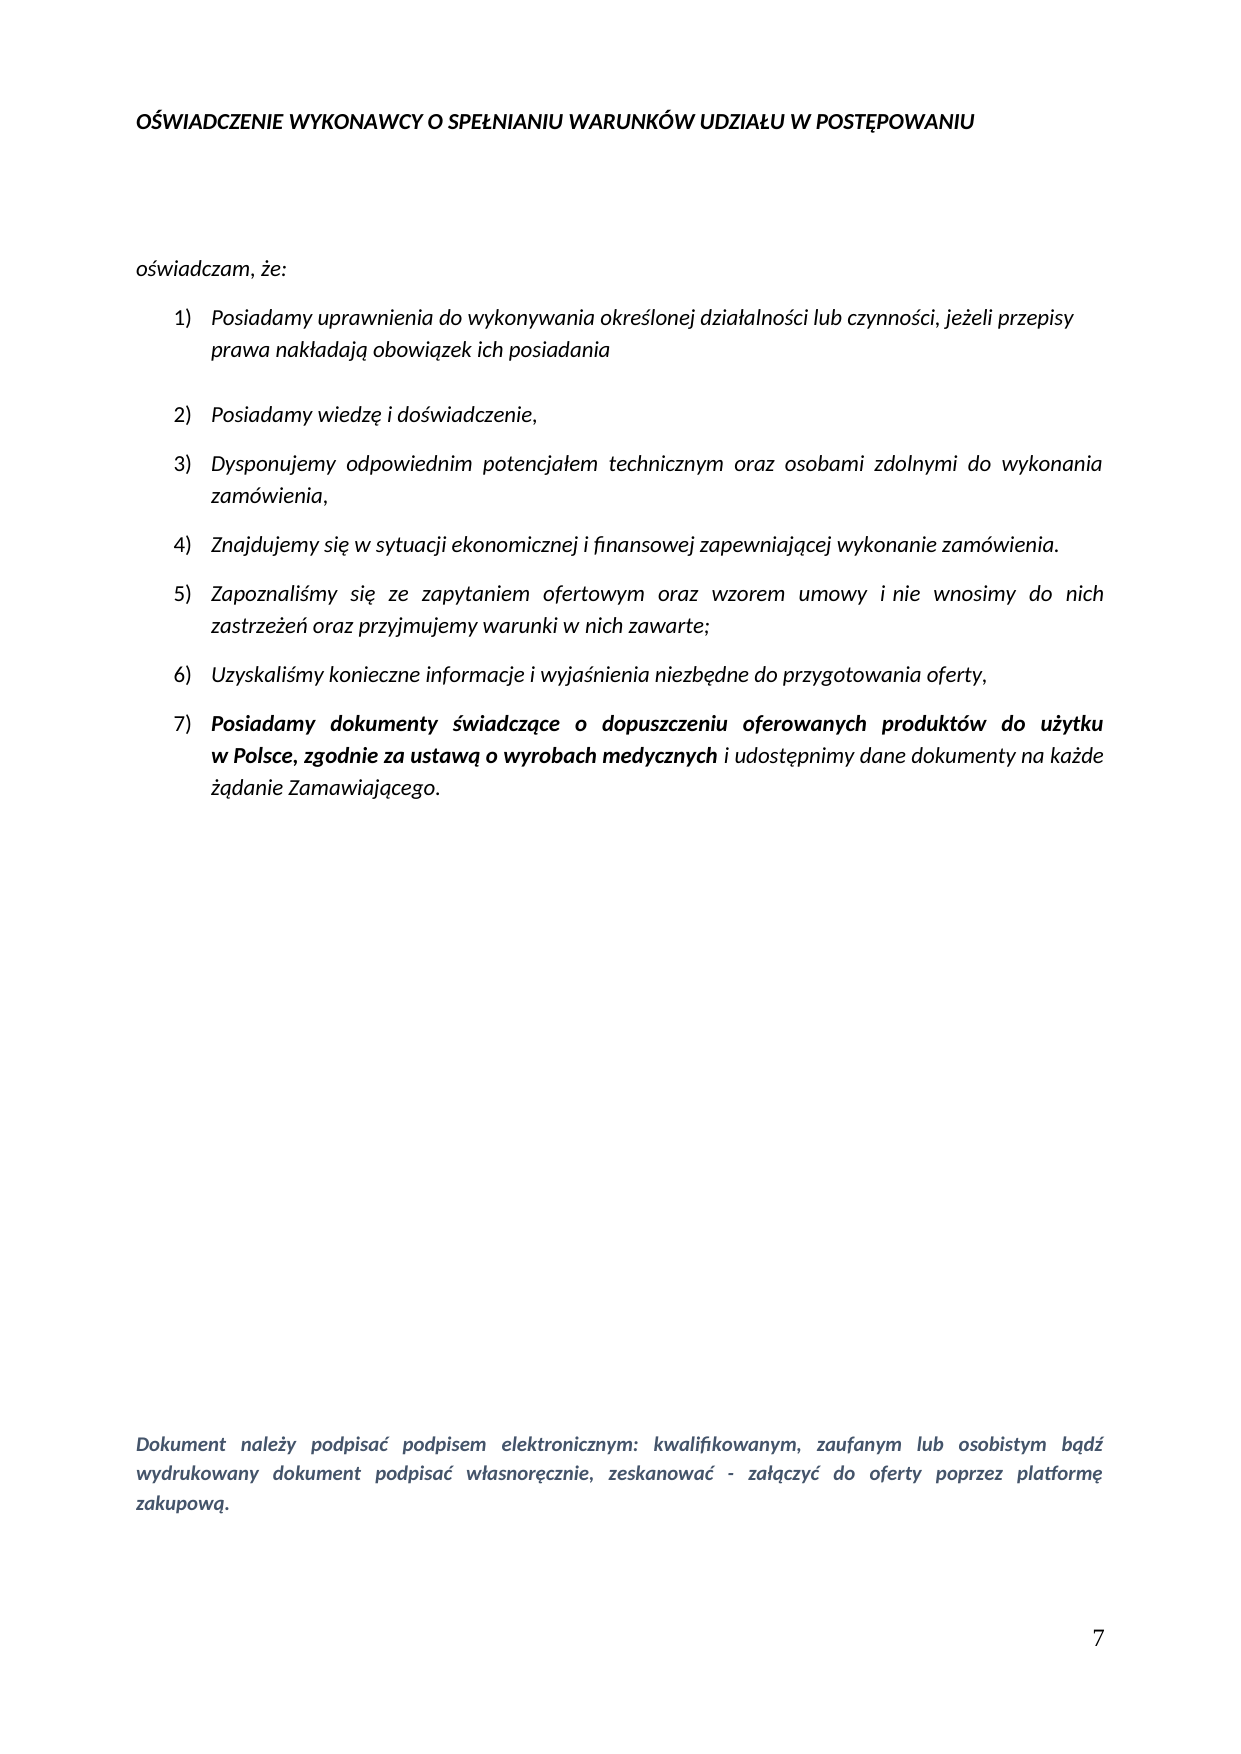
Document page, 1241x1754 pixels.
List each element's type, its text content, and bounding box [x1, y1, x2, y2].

list Zapoznaliśmy się ze zapytaniem ofertowym oraz wzorem umowy i nie wnosimy do nich zastrzeżeń oraz przyjmujemy warunki w nich zawarte; [173, 579, 1104, 639]
list Znajdujemy się w sytuacji ekonomicznej i finansowej zapewniającej wykonanie zamówienia. [173, 530, 1104, 558]
list Posiadamy uprawnienia do wykonywania określonej działalności lub czynności, jeżeli przepisy prawa nakładają obowiązek ich posiadania [173, 303, 1104, 363]
list Posiadamy dokumenty świadczące o dopuszczeniu oferowanych produktów do użytku w Polsce, zgodnie za ustawą o wyrobach medycznych i udostępnimy dane dokumenty na każde żądanie Zamawiającego. [173, 709, 1104, 801]
list Posiadamy wiedzę i doświadczenie, [173, 400, 1104, 428]
list Dysponujemy odpowiednim potencjałem technicznym oraz osobami zdolnymi do wykonania zamówienia, [173, 449, 1104, 509]
text Dokument należy podpisać podpisem elektronicznym: kwalifikowanym, zaufanym lub osobistym bądź wydrukowany dokument podpisać własnoręcznie, zeskanować - załączyć do oferty poprzez platformę zakupową. [136, 1431, 1104, 1515]
text oświadczam, że: [136, 254, 1104, 282]
list Uzyskaliśmy konieczne informacje i wyjaśnienia niezbędne do przygotowania oferty, [173, 660, 1104, 688]
text OŚWIADCZENIE WYKONAWCY O SPEŁNIANIU WARUNKÓW UDZIAŁU W POSTĘPOWANIU [136, 107, 1104, 135]
